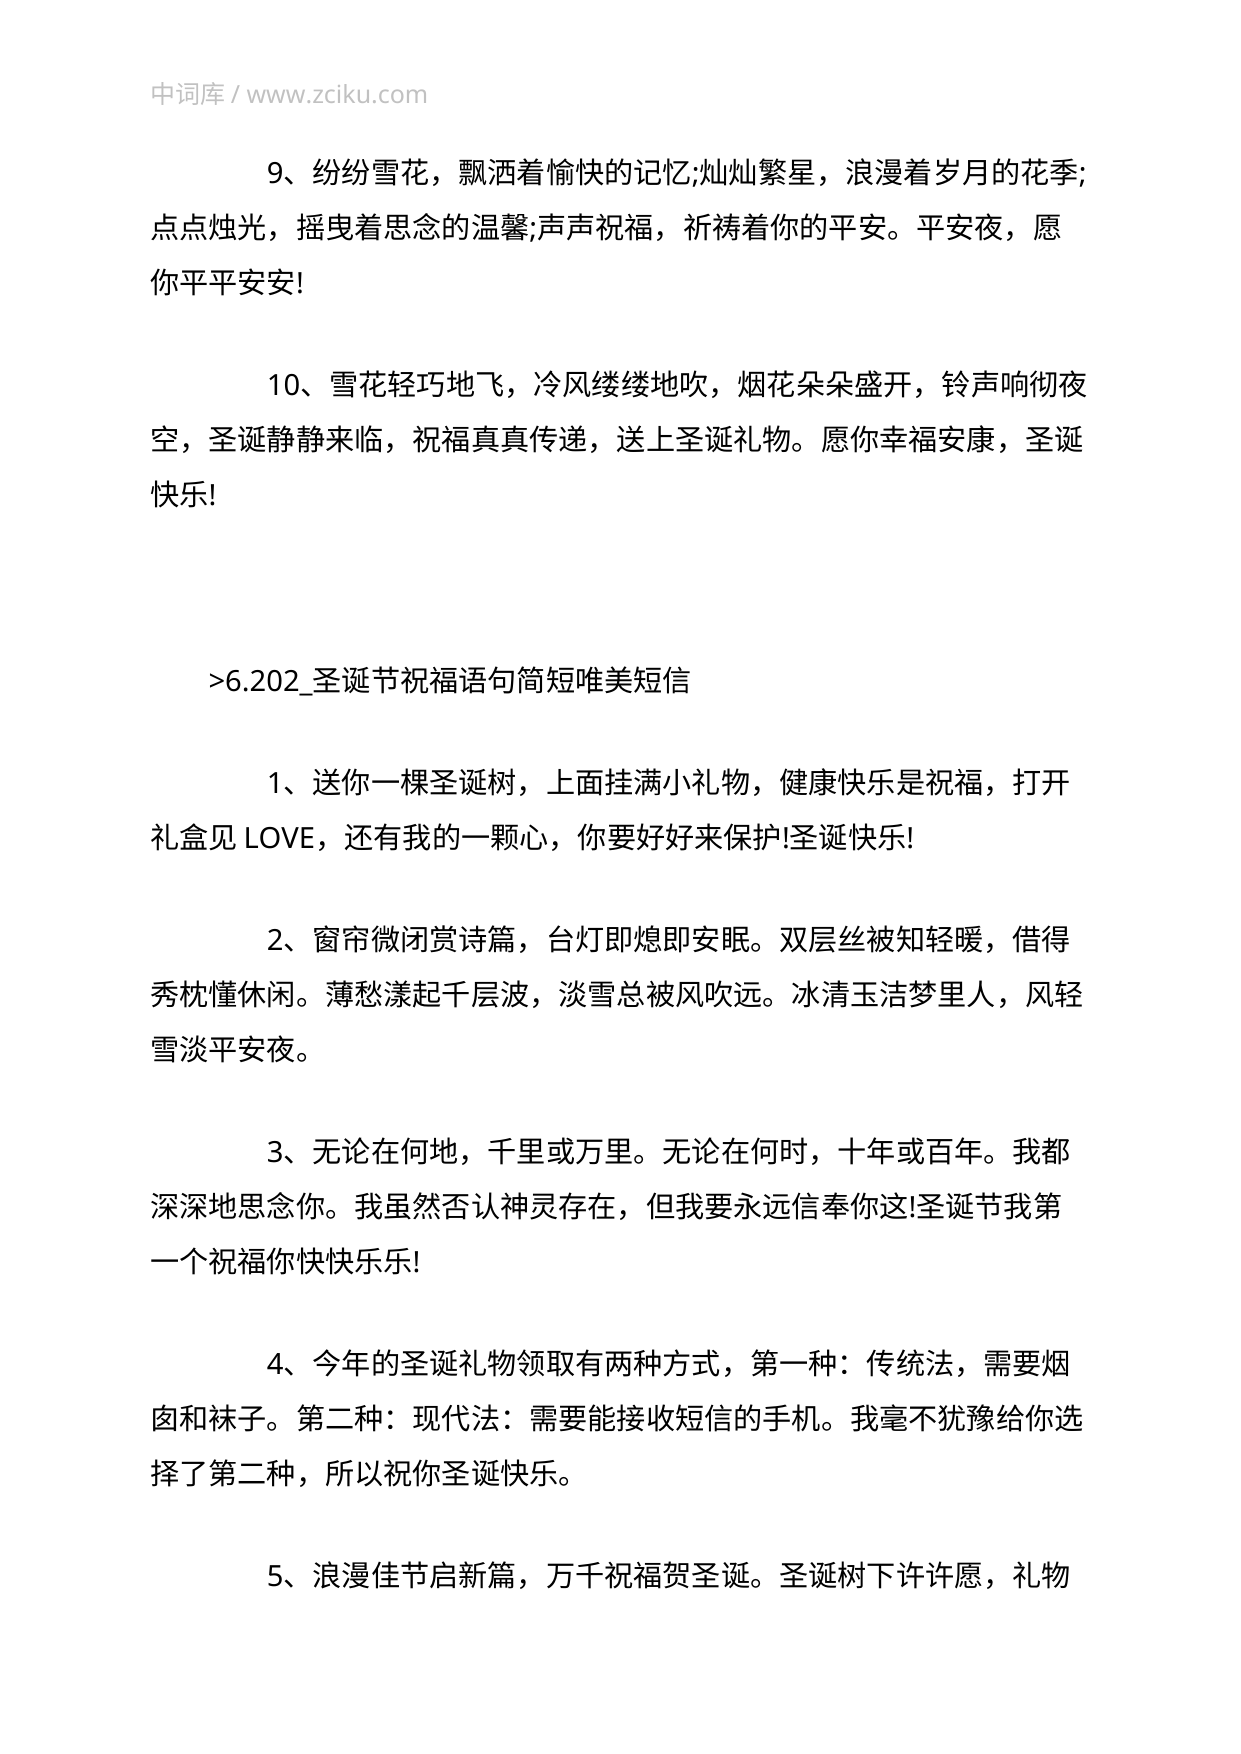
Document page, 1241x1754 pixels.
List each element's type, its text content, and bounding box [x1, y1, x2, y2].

text 2、窗帘微闭赏诗篇，台灯即熄即安眠。双层丝被知轻暖，借得秀枕懂休闲。薄愁漾起千层波，淡雪总被风吹远。冰清玉洁梦里人，风轻雪淡平安夜。 [150, 917, 1090, 1069]
text 3、无论在何地，千里或万里。无论在何时，十年或百年。我都深深地思念你。我虽然否认神灵存在，但我要永远信奉你这!圣诞节我第一个祝福你快快乐乐! [150, 1129, 1090, 1281]
text 9、纷纷雪花，飘洒着愉快的记忆;灿灿繁星，浪漫着岁月的花季;点点烛光，摇曳着思念的温馨;声声祝福，祈祷着你的平安。平安夜，愿你平平安安! [150, 150, 1090, 302]
text 4、今年的圣诞礼物领取有两种方式，第一种：传统法，需要烟囱和袜子。第二种：现代法：需要能接收短信的手机。我毫不犹豫给你选择了第二种，所以祝你圣诞快乐。 [150, 1341, 1090, 1493]
text >6.202_圣诞节祝福语句简短唯美短信 [150, 658, 1090, 700]
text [150, 1552, 1090, 1595]
text 1、送你一棵圣诞树，上面挂满小礼物，健康快乐是祝福，打开礼盒见LOVE，还有我的一颗心，你要好好来保护!圣诞快乐! [150, 760, 1090, 857]
text 10、雪花轻巧地飞，冷风缕缕地吹，烟花朵朵盛开，铃声响彻夜空，圣诞静静来临，祝福真真传递，送上圣诞礼物。愿你幸福安康，圣诞快乐! [150, 362, 1090, 514]
